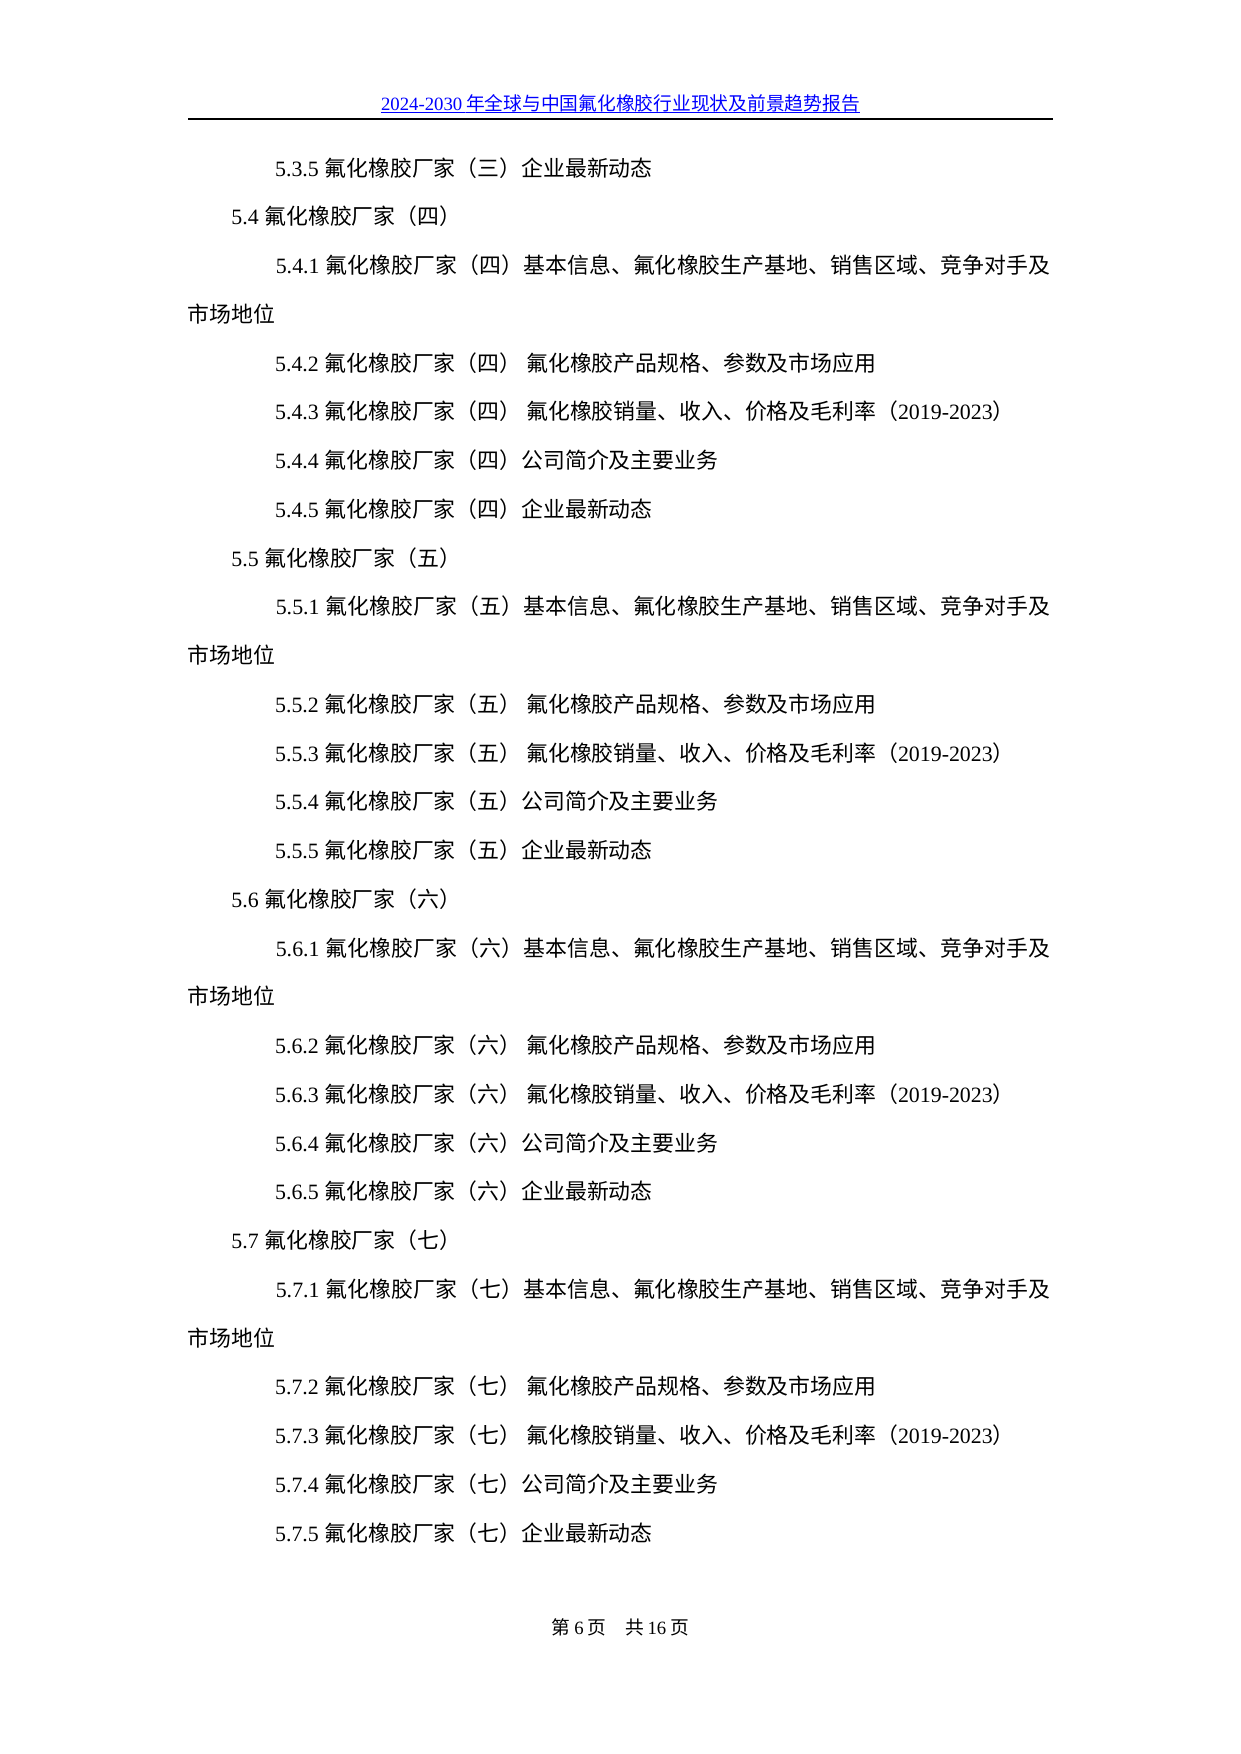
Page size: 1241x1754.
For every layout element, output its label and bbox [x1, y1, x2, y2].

text [187, 150, 1053, 1548]
